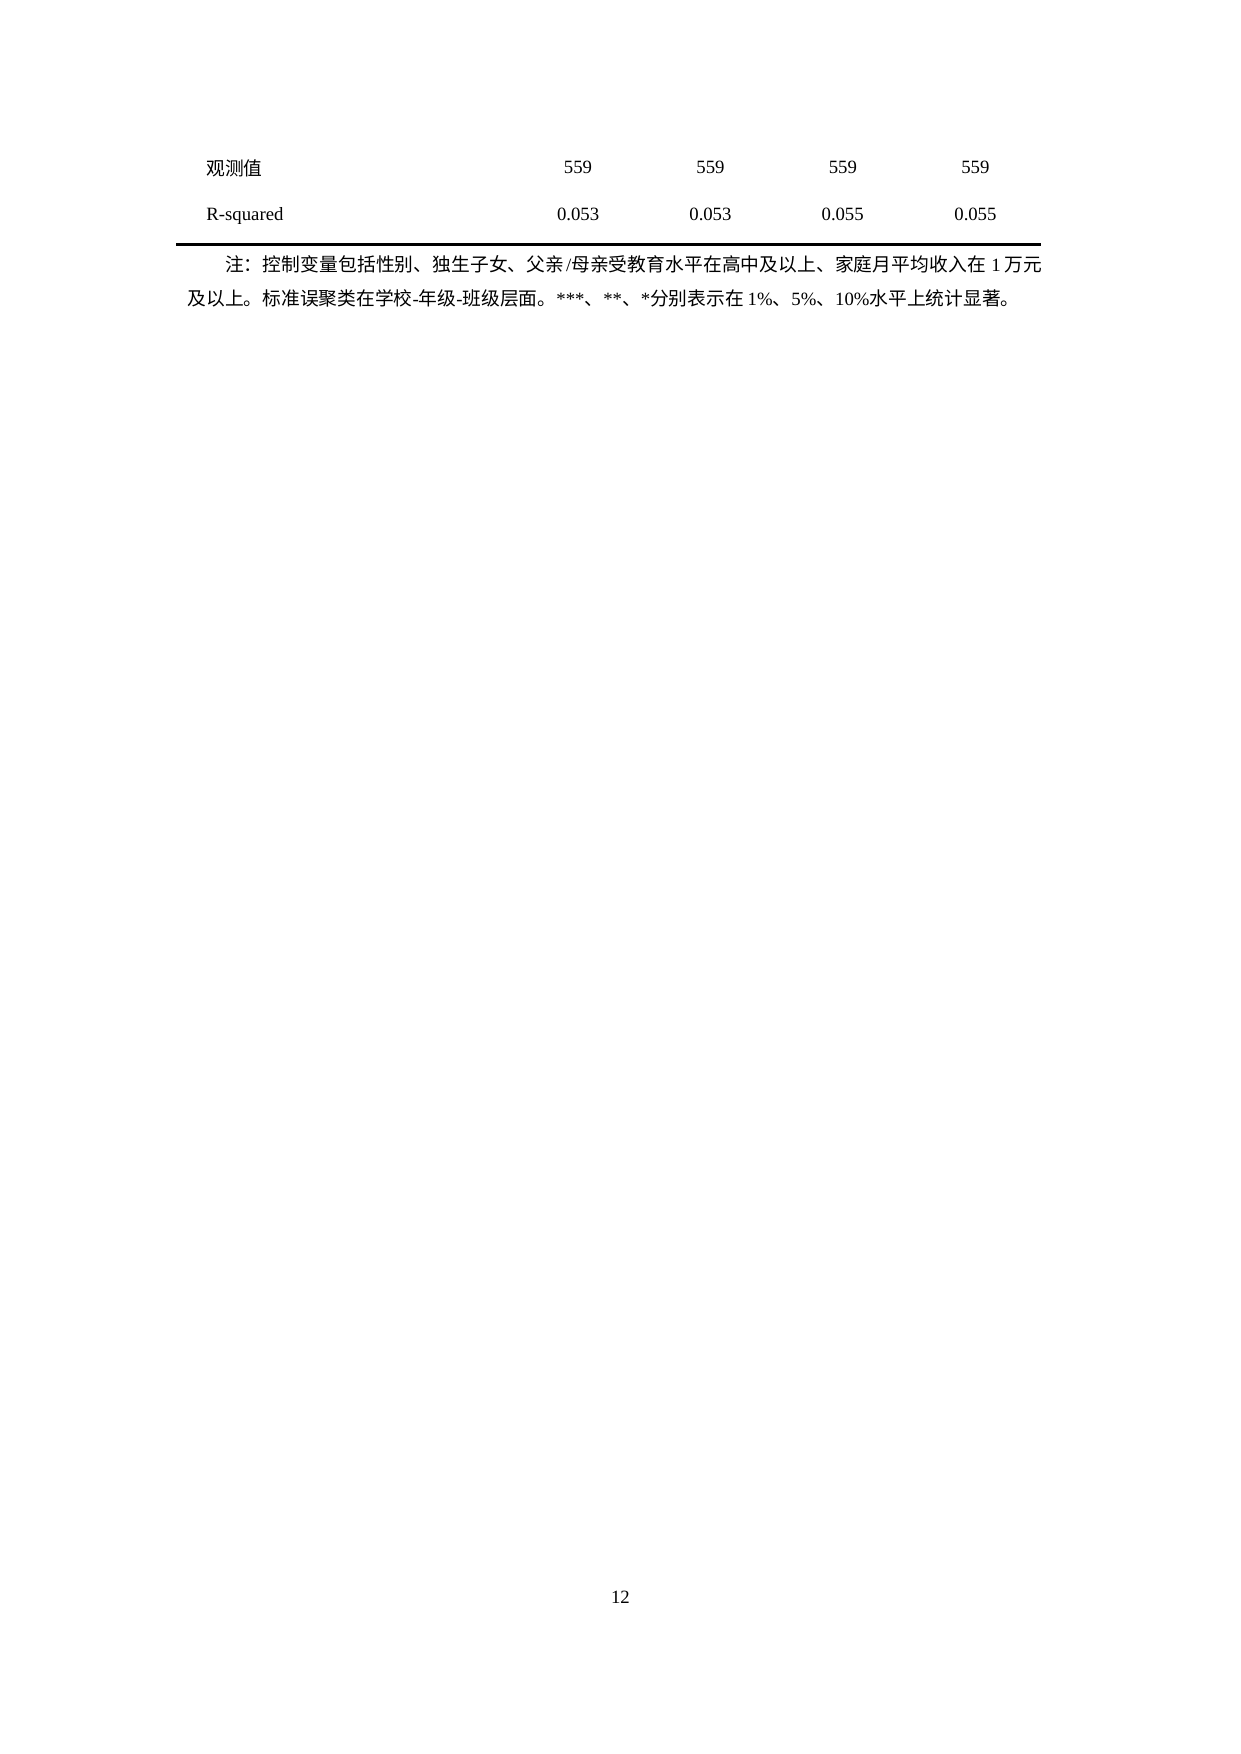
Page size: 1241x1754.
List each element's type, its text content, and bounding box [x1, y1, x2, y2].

table_cell 559 [909, 150, 1041, 196]
table_cell 0.055 [909, 196, 1041, 243]
table_cell 0.055 [776, 196, 909, 243]
table_cell 观测值 [176, 150, 512, 196]
table_cell 559 [776, 150, 909, 196]
table_cell 0.053 [512, 196, 644, 243]
table_cell 559 [512, 150, 644, 196]
table_cell 0.053 [644, 196, 776, 243]
table_cell 559 [644, 150, 776, 196]
text 注：控制变量包括性别、独生子女、父亲/母亲受教育水平在高中及以上、家庭月平均收入在1万元及以上。标准误聚类在学校-年级-班级层面。***、**、*分别表示在1%、5%、10%水平上统计显著。 [187, 246, 1042, 314]
table_cell R-squared [176, 196, 512, 243]
